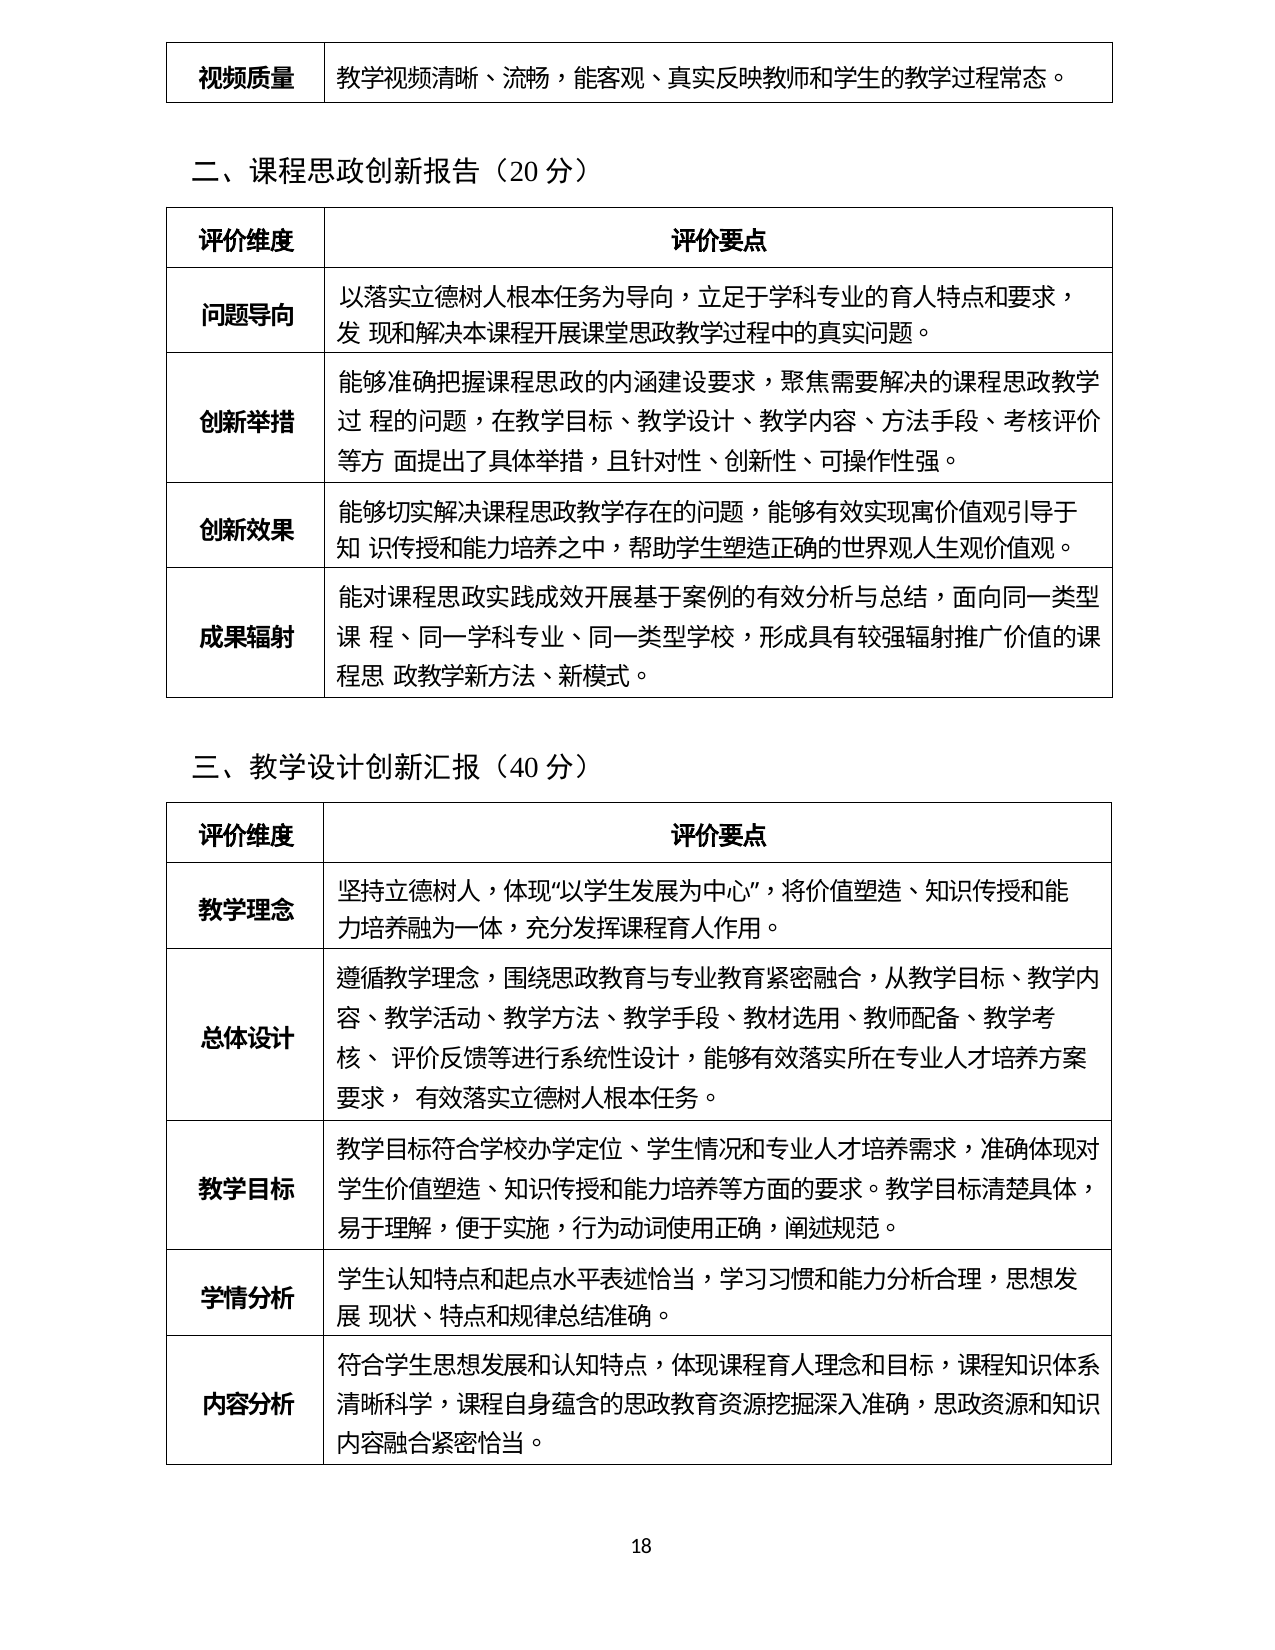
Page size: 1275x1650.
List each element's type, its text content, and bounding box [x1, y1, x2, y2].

table_header 教学视频清晰、流畅，能客观、真实反映教师和学生的教学过程常态。 [325, 43, 1112, 102]
table_header 视频质量 [167, 43, 324, 102]
text 二、课程思政创新报告（20分） [191, 156, 1113, 188]
table_cell 学生认知特点和起点水平表述恰当，学习习惯和能力分析合理，思想发展 现状、特点和规律总结准确。 [324, 1250, 1111, 1335]
table_cell 成果辐射 [167, 568, 324, 697]
table_header 评价要点 [324, 803, 1111, 862]
table_cell 以落实立德树人根本任务为导向，立足于学科专业的育人特点和要求，发 现和解决本课程开展课堂思政教学过程中的真实问题。 [325, 268, 1112, 352]
table_cell 创新效果 [167, 483, 324, 567]
table_cell 能够准确把握课程思政的内涵建设要求，聚焦需要解决的课程思政教学过 程的问题，在教学目标、教学设计、教学内容、方法手段、考核评价等方 面提出了具体举措，且针对性、创新性、可操作性强。 [325, 353, 1112, 481]
table_cell 符合学生思想发展和认知特点，体现课程育人理念和目标，课程知识体系 清晰科学，课程自身蕴含的思政教育资源挖掘深入准确，思政资源和知识 内容融合紧密恰当。 [324, 1336, 1111, 1464]
table_cell 内容分析 [167, 1336, 323, 1464]
text 三、教学设计创新汇报（40分） [191, 751, 1113, 784]
table_cell 教学理念 [167, 863, 323, 948]
table_cell 能够切实解决课程思政教学存在的问题，能够有效实现寓价值观引导于知 识传授和能力培养之中，帮助学生塑造正确的世界观人生观价值观。 [325, 483, 1112, 567]
table_cell 能对课程思政实践成效开展基于案例的有效分析与总结，面向同一类型课 程、同一学科专业、同一类型学校，形成具有较强辐射推广价值的课程思 政教学新方法、新模式。 [325, 568, 1112, 697]
table_header 评价要点 [325, 208, 1112, 267]
table_cell 学情分析 [167, 1250, 323, 1335]
table_header 评价维度 [167, 803, 323, 862]
table_cell 创新举措 [167, 353, 324, 481]
table_header 评价维度 [167, 208, 324, 267]
table_cell 问题导向 [167, 268, 324, 352]
table_cell 教学目标 [167, 1121, 323, 1249]
table_cell 总体设计 [167, 949, 323, 1120]
table_cell 坚持立德树人，体现“以学生发展为中心”，将价值塑造、知识传授和能 力培养融为一体，充分发挥课程育人作用。 [324, 863, 1111, 948]
table_cell 教学目标符合学校办学定位、学生情况和专业人才培养需求，准确体现对 学生价值塑造、知识传授和能力培养等方面的要求。教学目标清楚具体， 易于理解，便于实施，行为动词使用正确，阐述规范。 [324, 1121, 1111, 1249]
table_cell 遵循教学理念，围绕思政教育与专业教育紧密融合，从教学目标、教学内 容、教学活动、教学方法、教学手段、教材选用、教师配备、教学考核、 评价反馈等进行系统性设计，能够有效落实所在专业人才培养方案要求， 有效落实立德树人根本任务。 [324, 949, 1111, 1120]
